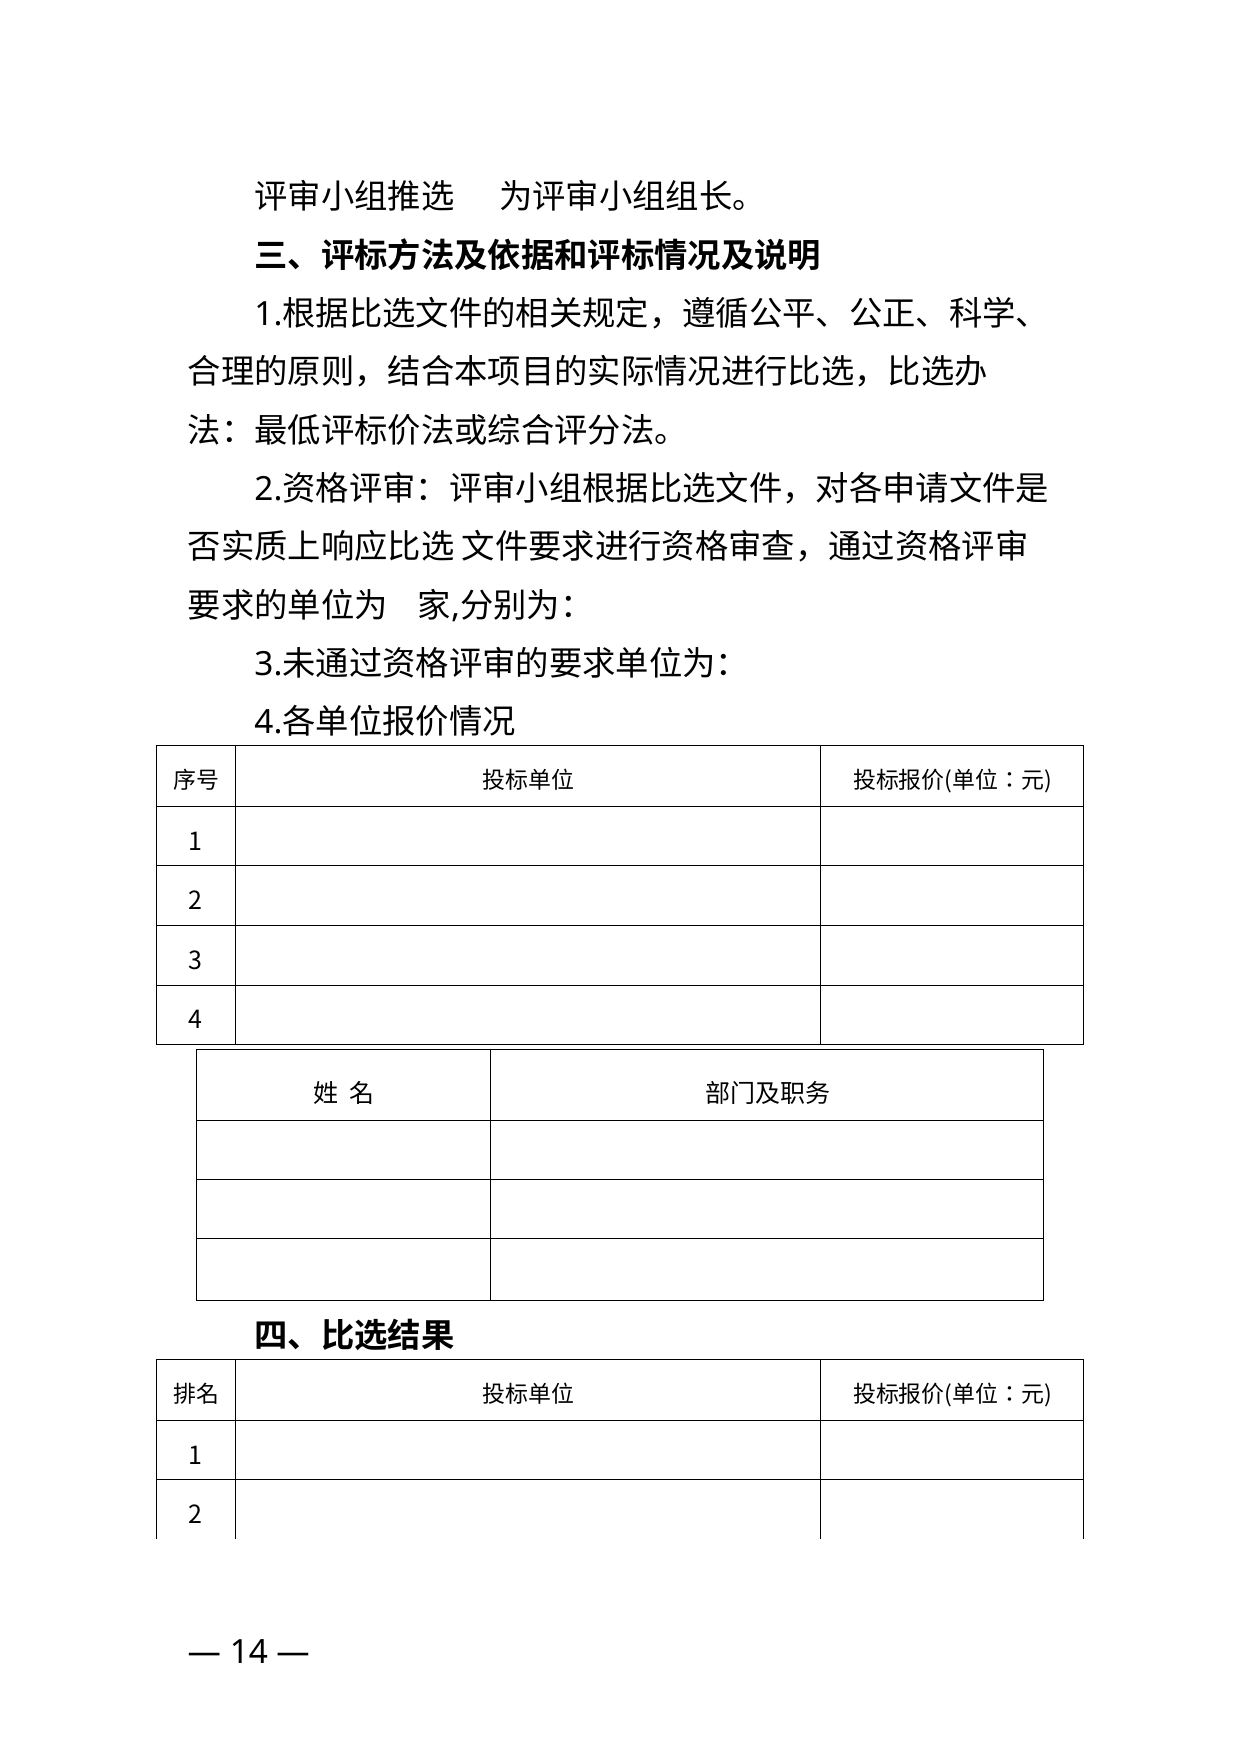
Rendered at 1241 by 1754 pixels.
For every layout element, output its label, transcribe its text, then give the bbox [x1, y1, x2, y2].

table_cell [821, 866, 1083, 925]
table_header 投标单位 [236, 1360, 820, 1420]
table_header 序号 [157, 746, 235, 806]
text 1.根据比选文件的相关规定，遵循公平、公正、科学、合理的原则，结合本项目的实际情况进行比选，比选办法：最低评标价法或综合评分法。 [187, 279, 1053, 454]
table_cell 2 [157, 1480, 235, 1539]
table_cell [491, 1121, 1043, 1178]
table_cell [236, 807, 820, 865]
table_header 排名 [157, 1360, 235, 1420]
table_cell [491, 1180, 1043, 1238]
table_cell [821, 1421, 1083, 1479]
table_cell 1 [157, 1421, 235, 1479]
table_cell 4 [157, 986, 235, 1044]
table_cell [821, 926, 1083, 984]
table_cell [197, 1239, 490, 1300]
table_cell [236, 1480, 820, 1539]
text 2.资格评审：评审小组根据比选文件，对各申请文件是否实质上响应比选 文件要求进行资格审查，通过资格评审要求的单位为 家,分别为： [187, 454, 1053, 629]
text 3.未通过资格评审的要求单位为： [187, 629, 1053, 687]
table_cell [236, 1421, 820, 1479]
table_cell [236, 986, 820, 1044]
text 评审小组推选 为评审小组组长。 [187, 162, 1053, 220]
table_header 部门及职务 [491, 1050, 1043, 1119]
table_cell 2 [157, 866, 235, 925]
table_header 姓 名 [197, 1050, 490, 1119]
table_cell 3 [157, 926, 235, 984]
table_cell [491, 1239, 1043, 1300]
table_cell 1 [157, 807, 235, 865]
table_cell [821, 986, 1083, 1044]
table_header 投标单位 [236, 746, 820, 806]
table_cell [821, 807, 1083, 865]
table_cell [821, 1480, 1083, 1539]
table_cell [197, 1180, 490, 1238]
text 四、比选结果 [187, 1045, 1053, 1359]
text 4.各单位报价情况 [187, 687, 1053, 745]
text 三、评标方法及依据和评标情况及说明 [187, 220, 1053, 279]
table_cell [236, 866, 820, 925]
table_header 投标报价(单位：元) [821, 746, 1083, 806]
table_cell [197, 1121, 490, 1178]
table_cell [236, 926, 820, 984]
table_header 投标报价(单位：元) [821, 1360, 1083, 1420]
